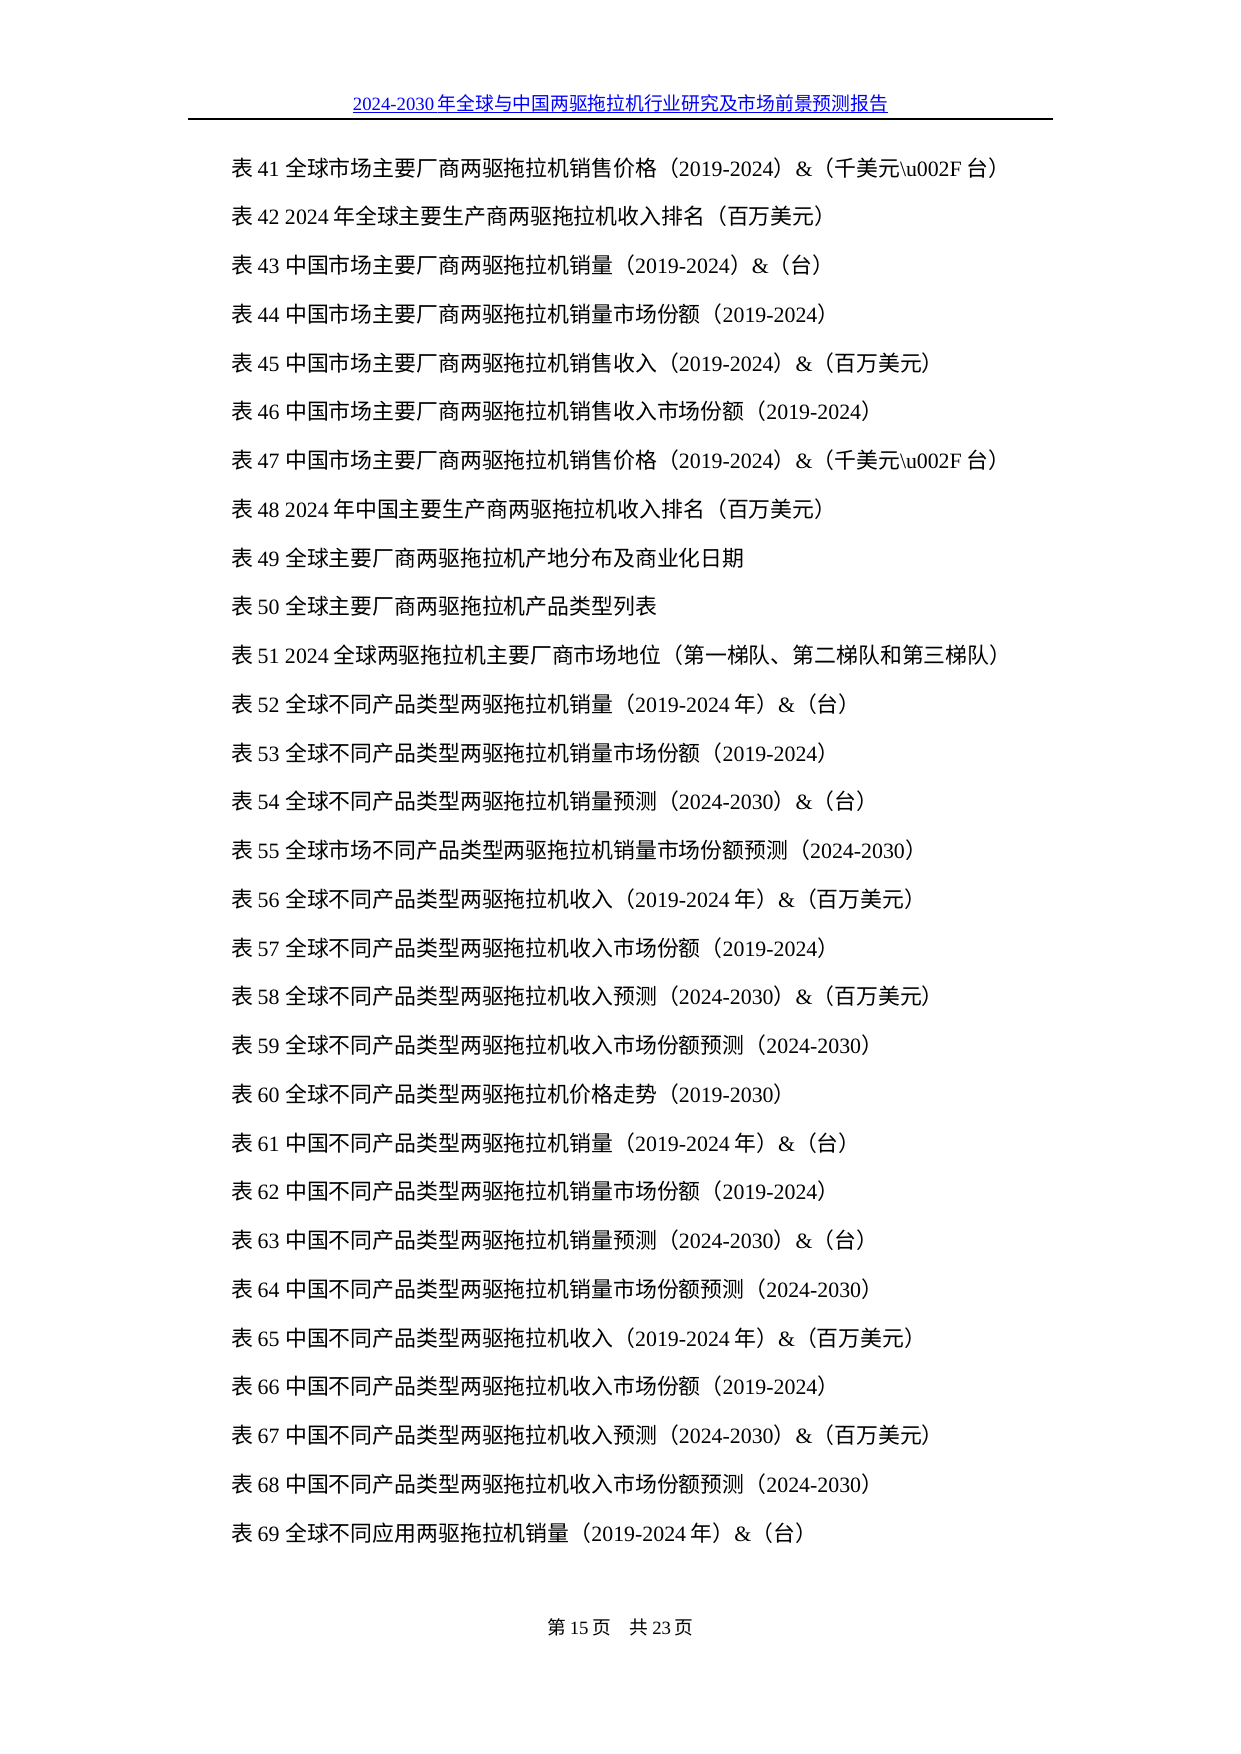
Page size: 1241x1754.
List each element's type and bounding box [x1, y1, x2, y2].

text [187, 150, 1053, 1548]
